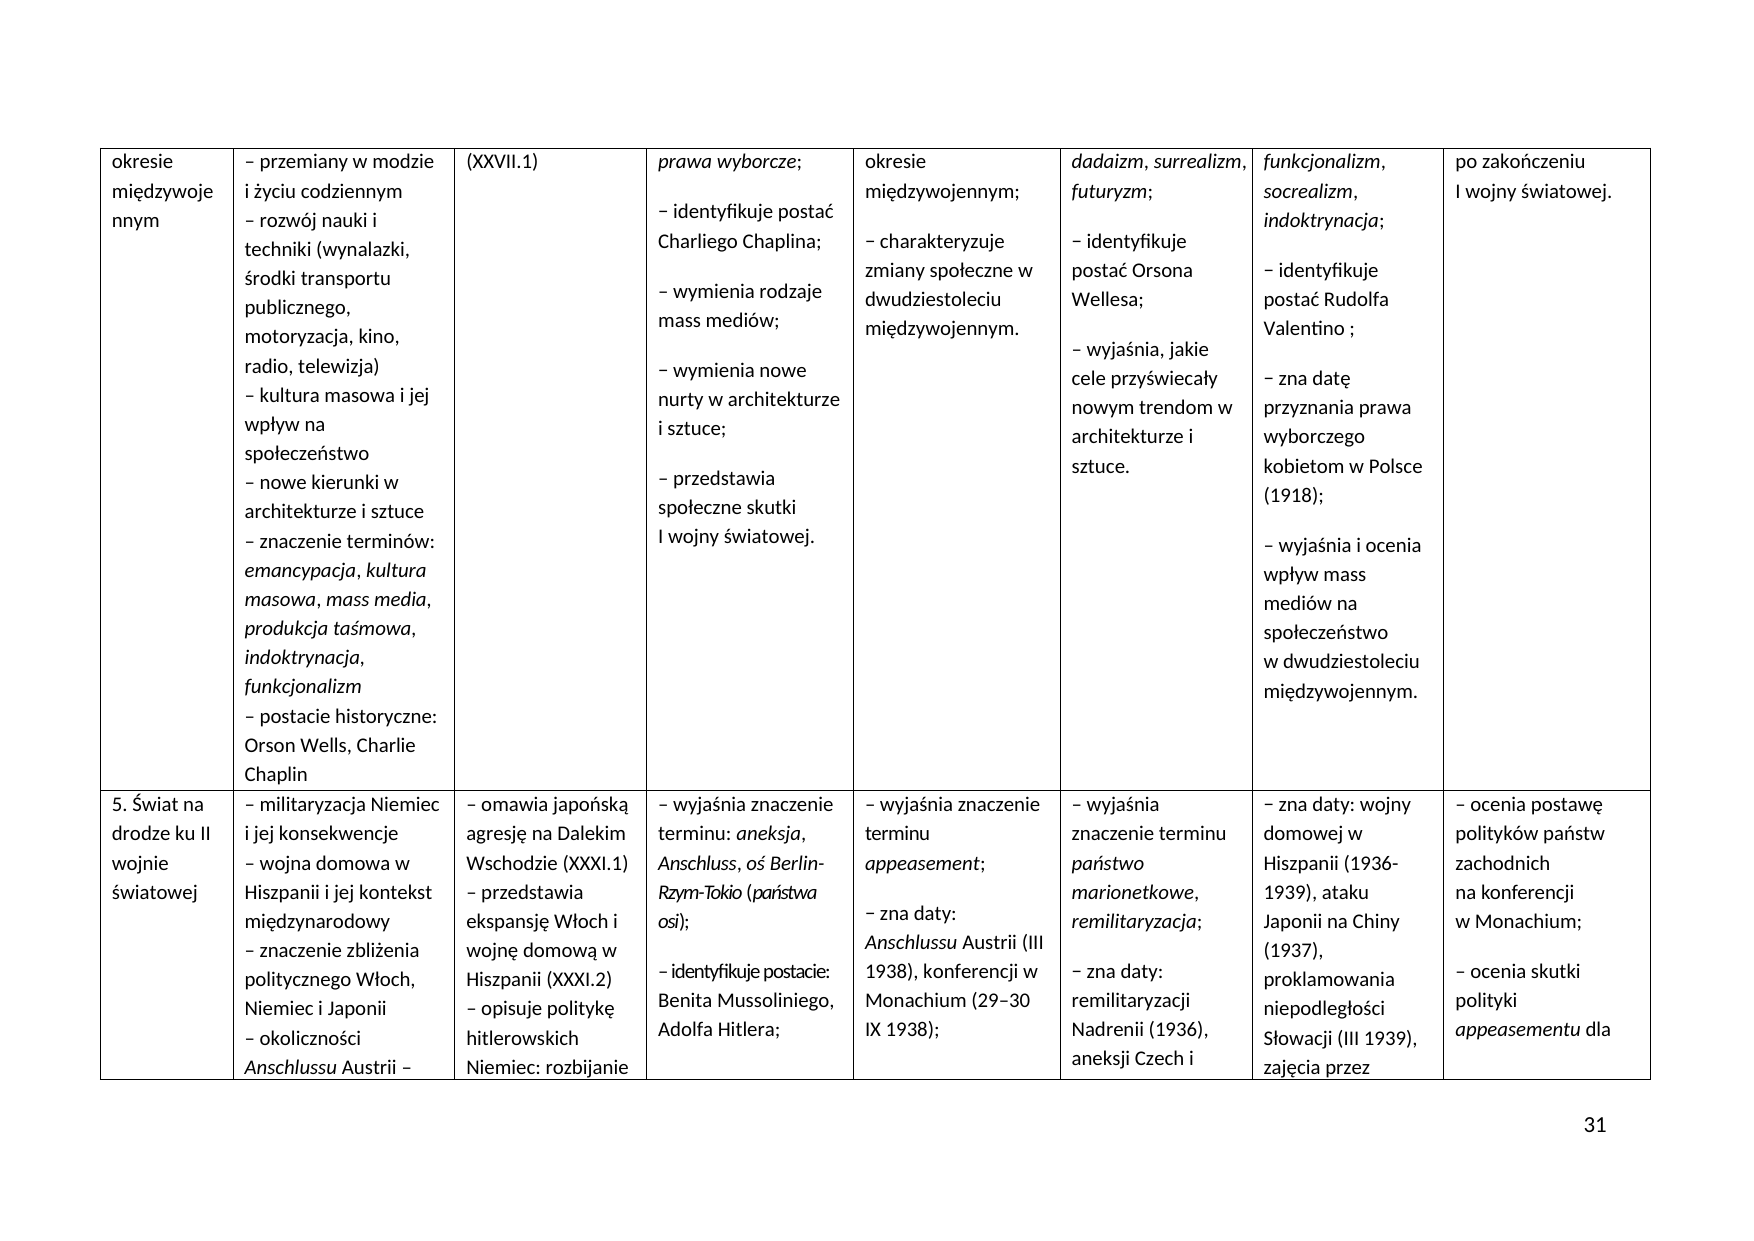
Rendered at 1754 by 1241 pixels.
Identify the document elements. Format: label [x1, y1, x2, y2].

table_cell [854, 149, 1060, 790]
table_cell [234, 149, 454, 790]
table_cell [455, 149, 646, 790]
table_cell [1444, 149, 1650, 790]
table_cell [1253, 149, 1443, 790]
table_cell [1061, 791, 1252, 1079]
table_cell [1444, 791, 1650, 1079]
table_cell [101, 149, 233, 790]
table_cell [234, 791, 454, 1079]
table_cell [101, 791, 233, 1079]
table_cell [647, 791, 853, 1079]
table_cell [647, 149, 853, 790]
table_cell [1061, 149, 1252, 790]
table_cell [854, 791, 1060, 1079]
table_cell [455, 791, 646, 1079]
table_cell [1253, 791, 1443, 1079]
